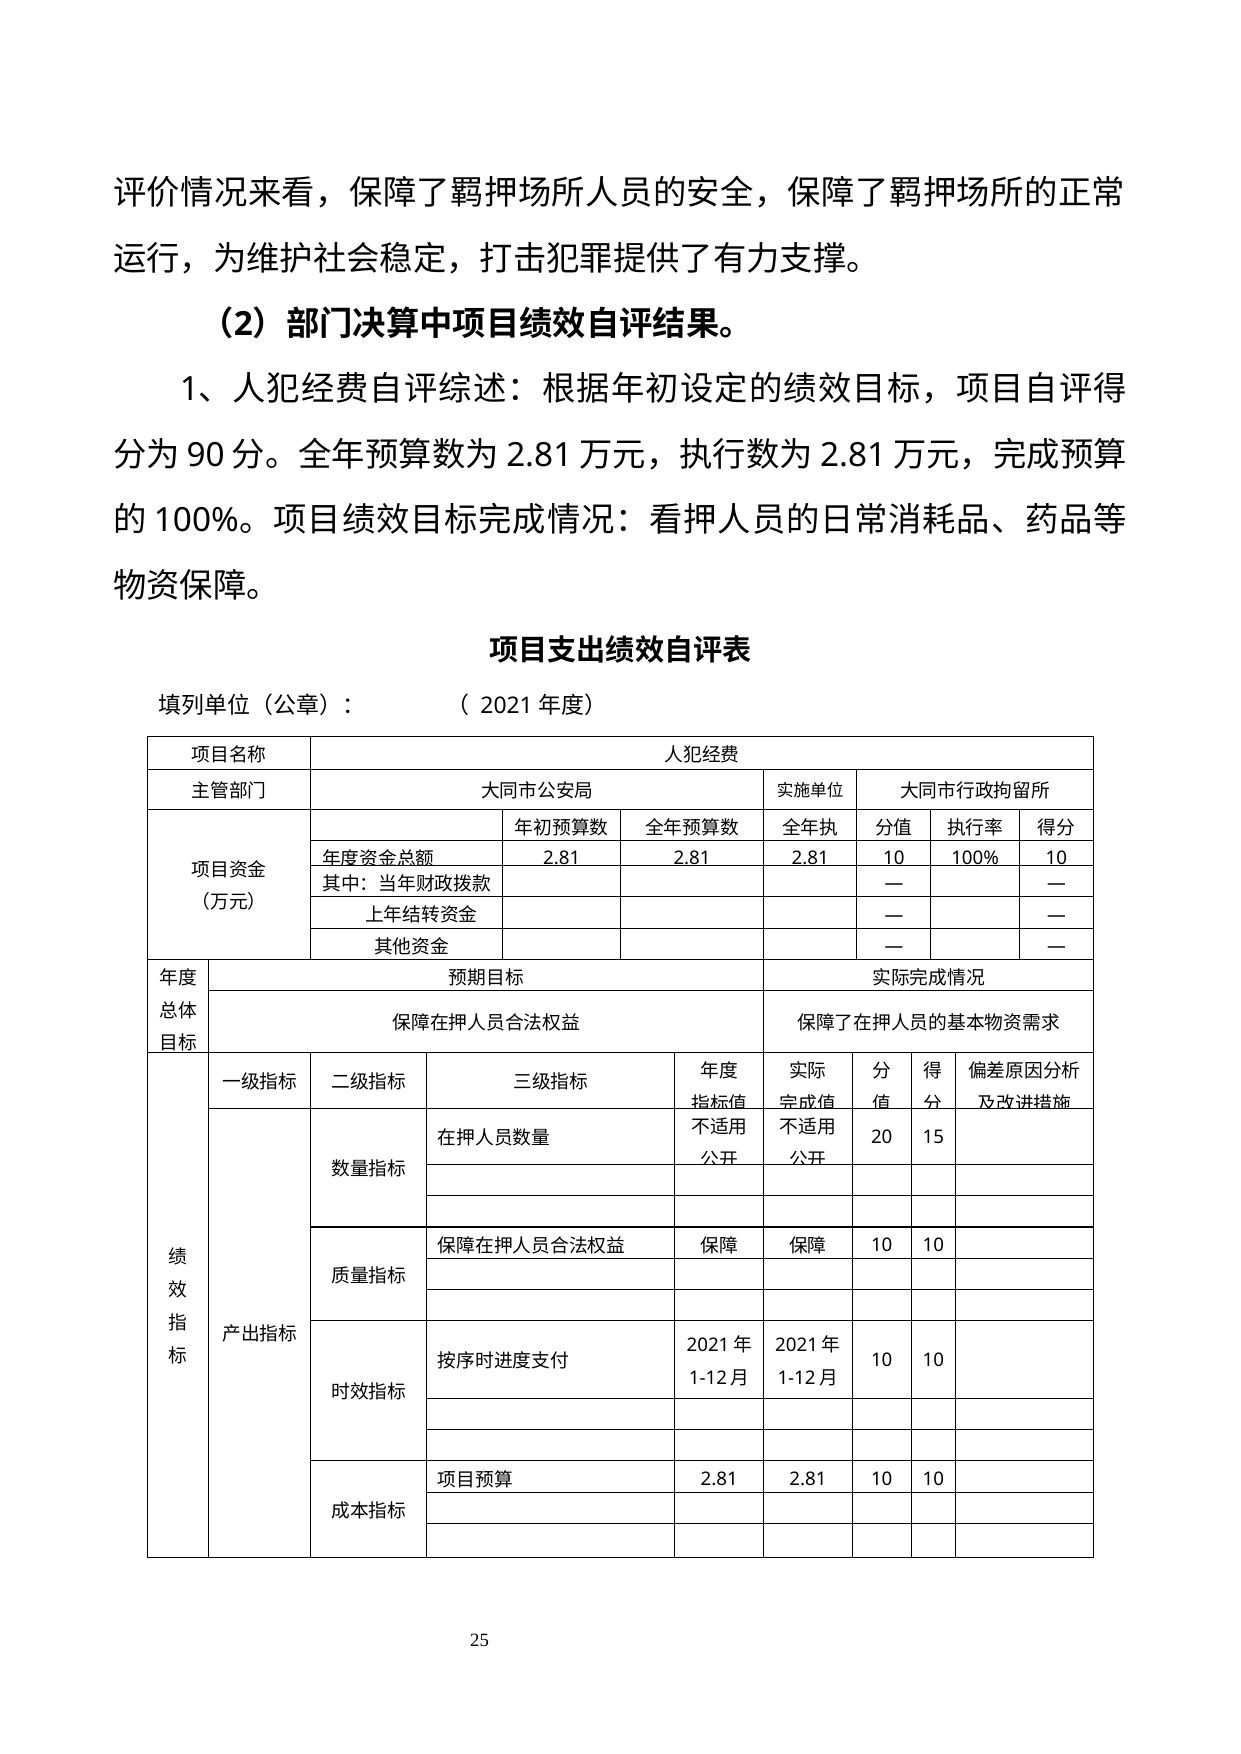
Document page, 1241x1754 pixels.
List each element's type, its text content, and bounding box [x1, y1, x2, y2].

table_cell [311, 810, 502, 840]
table_cell 项目预算 [427, 1461, 674, 1492]
table_cell 10 [912, 1321, 955, 1398]
table_cell [427, 1493, 674, 1523]
table_cell 偏差原因分析及改进措施 [956, 1053, 1093, 1108]
table_cell [931, 929, 1019, 959]
table_cell [956, 1399, 1093, 1429]
table_cell 不适用公开 [764, 1109, 852, 1164]
table_cell [956, 1196, 1093, 1226]
table_cell 人犯经费 [311, 737, 1093, 769]
table_cell 主管部门 [148, 770, 310, 809]
table_cell [427, 1399, 674, 1429]
table_cell 绩 效 指 标 [148, 1053, 208, 1557]
table_cell [675, 1430, 763, 1460]
table_cell [764, 1196, 852, 1226]
table_cell [621, 897, 763, 927]
table_cell 年度资金总额 [311, 841, 502, 865]
table_cell [764, 1290, 852, 1320]
list （2）部门决算中项目绩效自评结果。 [200, 288, 1127, 354]
table_cell [956, 1228, 1093, 1258]
table_cell [853, 1493, 911, 1523]
table_cell [956, 1524, 1093, 1557]
table_cell [427, 1290, 674, 1320]
table_cell 其他资金 [311, 929, 502, 959]
table_cell 全年执行数 [764, 810, 856, 840]
table_cell 分值 [853, 1053, 911, 1108]
table_cell [427, 1259, 674, 1289]
table_cell 三级指标 [427, 1053, 674, 1108]
table_cell 时效指标 [311, 1321, 426, 1460]
table_cell [503, 929, 620, 959]
table_cell [427, 1430, 674, 1460]
table_cell [764, 1399, 852, 1429]
table_cell [931, 866, 1019, 896]
table_cell [912, 1493, 955, 1523]
table_cell [853, 1196, 911, 1226]
table_cell 实际完成情况 [764, 960, 1093, 990]
table_cell [912, 1259, 955, 1289]
table_cell [912, 1430, 955, 1460]
table_cell — [1020, 866, 1093, 896]
table_cell 15 [912, 1109, 955, 1164]
table_cell 实施单位 [764, 770, 856, 809]
table_cell [675, 1399, 763, 1429]
table_cell [956, 1109, 1093, 1164]
table_cell 执行率 [931, 810, 1019, 840]
table_cell 分值 [857, 810, 930, 840]
table_cell [764, 1430, 852, 1460]
table_cell [912, 1165, 955, 1195]
table_cell — [1020, 897, 1093, 927]
table_cell [931, 897, 1019, 927]
table_cell 2.81 [764, 1461, 852, 1492]
table_cell 年度 指标值 [675, 1053, 763, 1108]
table_cell 保障了在押人员的基本物资需求 [764, 991, 1093, 1052]
table_cell — [1020, 929, 1093, 959]
table_cell 100% [931, 841, 1019, 865]
table_cell [853, 1524, 911, 1557]
table_cell 2021年1-12月 [675, 1321, 763, 1398]
table_cell [956, 1290, 1093, 1320]
table_cell [764, 1493, 852, 1523]
table_cell 2.81 [621, 841, 763, 865]
table_cell 二级指标 [311, 1053, 426, 1108]
table_cell [764, 866, 856, 896]
table_cell 数量指标 [311, 1109, 426, 1226]
table_cell [427, 1524, 674, 1557]
table_cell 上年结转资金 [311, 897, 502, 927]
table_cell [427, 1196, 674, 1226]
table_cell [764, 897, 856, 927]
table_cell [675, 1165, 763, 1195]
table_cell 项目资金 （万元） [148, 810, 310, 959]
table_cell [621, 929, 763, 959]
table_cell 2.81 [675, 1461, 763, 1492]
table_cell 质量指标 [311, 1228, 426, 1320]
table_cell [764, 1165, 852, 1195]
table_cell 10 [912, 1228, 955, 1258]
table_cell 2021年1-12月 [764, 1321, 852, 1398]
table_cell [912, 1524, 955, 1557]
table_header 项目支出绩效自评表 [147, 615, 1093, 670]
table_cell 10 [853, 1321, 911, 1398]
table_cell [956, 1430, 1093, 1460]
table_cell [503, 897, 620, 927]
table_cell 一级指标 [209, 1053, 310, 1108]
table_cell 得分 [1020, 810, 1093, 840]
table_cell [621, 866, 763, 896]
table_cell [853, 1290, 911, 1320]
table_cell [912, 1399, 955, 1429]
table_cell 10 [853, 1228, 911, 1258]
table_cell 10 [857, 841, 930, 865]
table_cell 20 [853, 1109, 911, 1164]
table_cell — [857, 897, 930, 927]
table_cell [764, 1259, 852, 1289]
table_cell [853, 1430, 911, 1460]
table_cell [427, 1165, 674, 1195]
table_cell [956, 1493, 1093, 1523]
table_cell [853, 1259, 911, 1289]
table_cell 成本指标 [311, 1461, 426, 1557]
table_cell [675, 1259, 763, 1289]
table_cell 大同市公安局 [311, 770, 763, 809]
table_cell 不适用公开 [675, 1109, 763, 1164]
table_cell 产出指标 [209, 1109, 310, 1557]
table_cell — [857, 929, 930, 959]
table_cell 2.81 [764, 841, 856, 865]
table_cell 得分 [912, 1053, 955, 1108]
table_cell [853, 1399, 911, 1429]
table_cell 在押人员数量 [427, 1109, 674, 1164]
table_cell [956, 1461, 1093, 1492]
table_cell 年初预算数 [503, 810, 620, 840]
table_cell 项目名称 [148, 737, 310, 769]
table_cell 年度总体目标 [148, 960, 208, 1052]
table_cell 填列单位（公章）： （ 2021 年度） [147, 670, 1093, 736]
table_cell 按序时进度支付 [427, 1321, 674, 1398]
table_cell [912, 1196, 955, 1226]
table_cell [675, 1196, 763, 1226]
table_cell [675, 1493, 763, 1523]
table_cell 保障在押人员合法权益 [209, 991, 763, 1052]
table_cell 其中：当年财政拨款 [311, 866, 502, 896]
table_cell [853, 1165, 911, 1195]
table_cell 保障 [764, 1228, 852, 1258]
table_cell [675, 1290, 763, 1320]
table_cell 预期目标 [209, 960, 763, 990]
table_cell 实际 完成值 [764, 1053, 852, 1108]
table_cell [956, 1321, 1093, 1398]
table_cell [764, 929, 856, 959]
table_cell — [857, 866, 930, 896]
table_cell 10 [912, 1461, 955, 1492]
table_cell 2.81 [503, 841, 620, 865]
table_cell [503, 866, 620, 896]
list 人犯经费自评综述：根据年初设定的绩效目标，项目自评得分为90分。全年预算数为2.81万元，执行数为2.81万元，完成预算的100%。项目绩效目标完成情况：看押人员的日常消耗品、药品等物资保障。 [113, 354, 1127, 615]
table_cell 10 [853, 1461, 911, 1492]
table_cell [675, 1524, 763, 1557]
table_cell [956, 1165, 1093, 1195]
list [113, 157, 1127, 288]
table_cell [956, 1259, 1093, 1289]
table_cell 大同市行政拘留所 [857, 770, 1093, 809]
table_cell 10 [1020, 841, 1093, 865]
table_cell 保障在押人员合法权益 [427, 1228, 674, 1258]
table_cell [764, 1524, 852, 1557]
table_cell [912, 1290, 955, 1320]
table_cell 保障 [675, 1228, 763, 1258]
table_cell 全年预算数 [621, 810, 763, 840]
